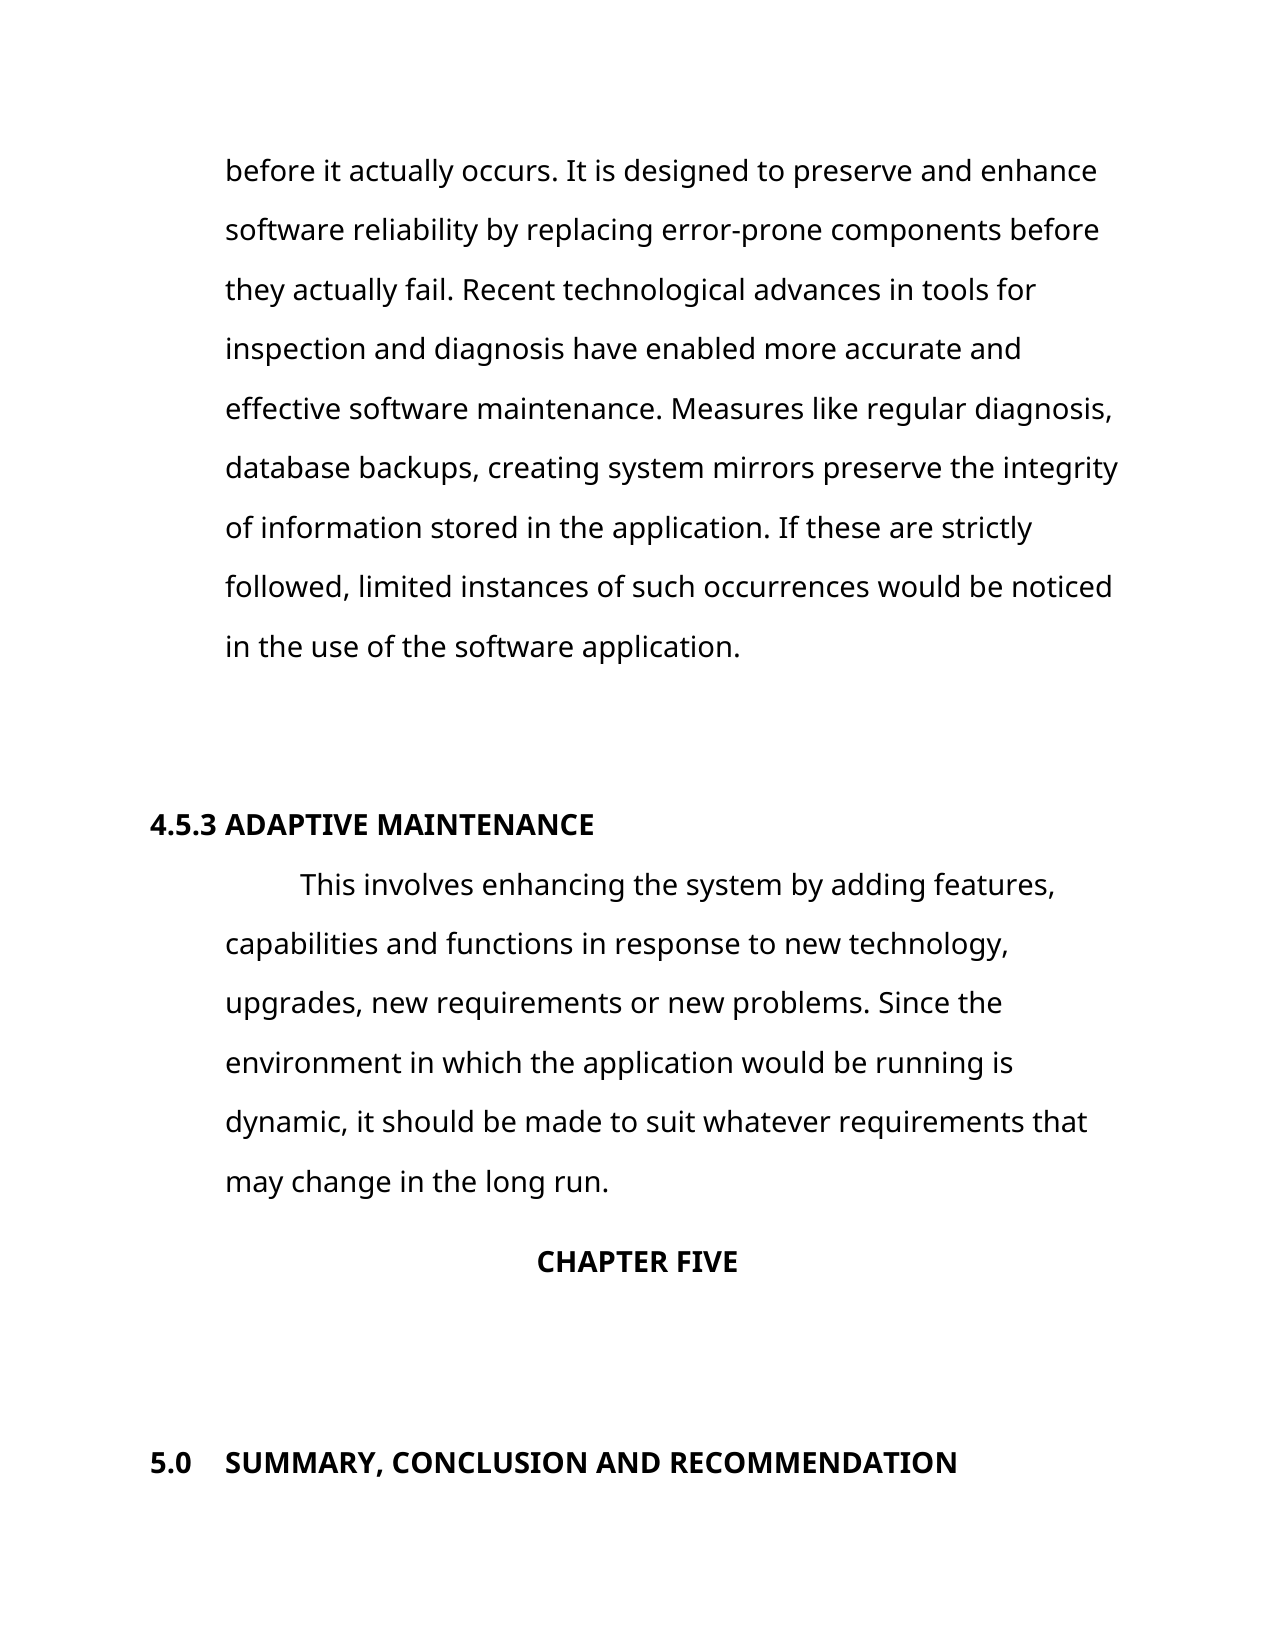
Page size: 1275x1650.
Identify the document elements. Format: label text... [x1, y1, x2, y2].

text CHAPTER FIVE [150, 1241, 1125, 1281]
list This involves enhancing the system by adding features, capabilities and functions in response to new technology, upgrades, new requirements or new problems. Since the environment in which the application would be running is dynamic, it should be made to suit whatever requirements that may change in the long run. [225, 864, 1125, 1201]
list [225, 150, 1125, 666]
list ADAPTIVE MAINTENANCE [150, 804, 1125, 844]
list SUMMARY, CONCLUSION AND RECOMMENDATION [150, 1442, 1125, 1482]
